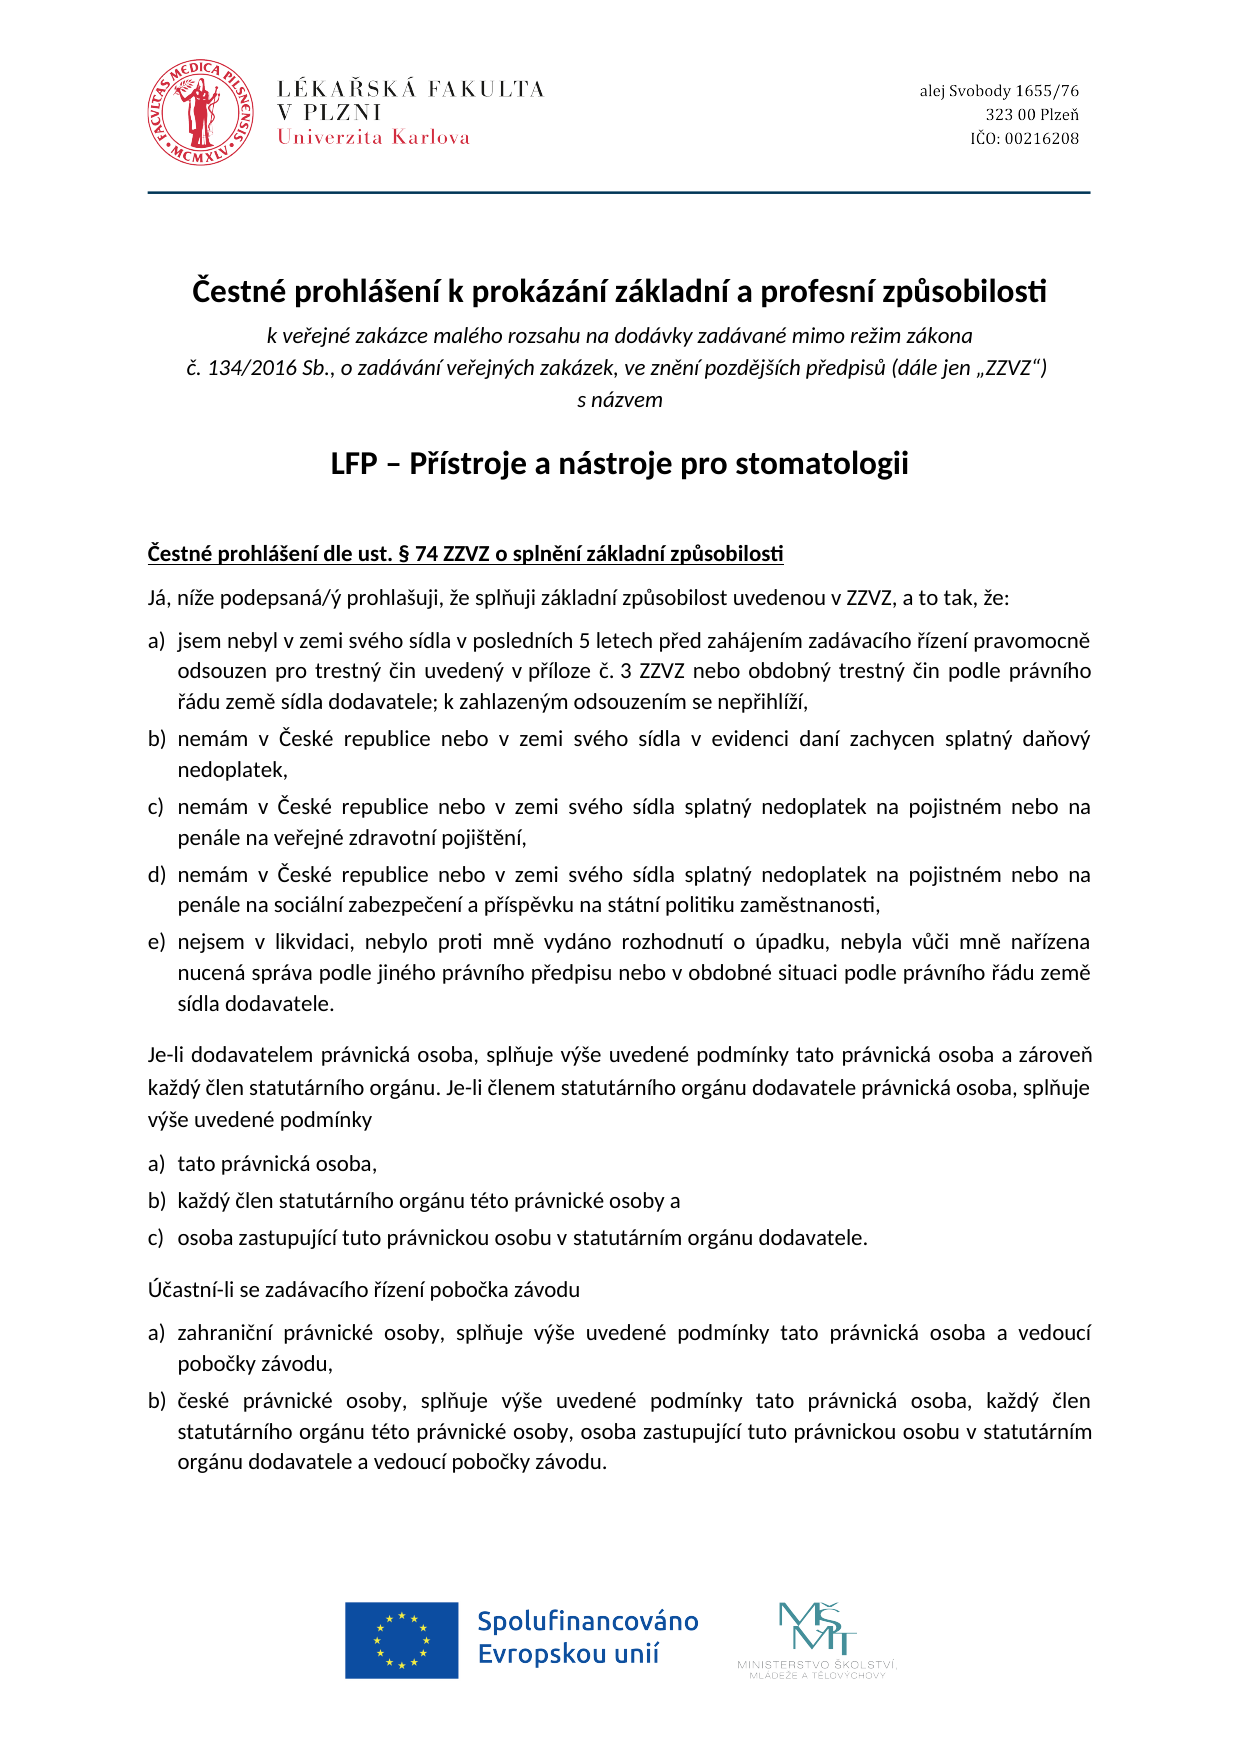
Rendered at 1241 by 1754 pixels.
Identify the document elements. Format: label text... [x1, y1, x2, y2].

text c) osoba zastupující tuto právnickou osobu v statutárním orgánu dodavatele. [148, 1223, 1093, 1252]
text a) jsem nebyl v zemi svého sídla v posledních 5 letech před zahájením zadávacího řízení pravomocně odsouzen pro trestný čin uvedený v příloze č. 3 ZZVZ nebo obdobný trestný čin podle právního řádu země sídla dodavatele; k zahlazeným odsouzením se nepřihlíží, [148, 626, 1093, 715]
text Účastní-li se zadávacího řízení pobočka závodu [148, 1275, 1093, 1303]
picture [147, 59, 1091, 194]
text Čestné prohlášení k prokázání základní a profesní způsobilosti [148, 270, 1093, 311]
text Já, níže podepsaná/ý prohlašuji, že splňuji základní způsobilost uvedenou v ZZVZ, a to tak, že: [148, 583, 1093, 611]
subtitle Čestné prohlášení dle ust. § 74 ZZVZ o splnění základní způsobilosti [148, 539, 1093, 567]
text a) zahraniční právnické osoby, splňuje výše uvedené podmínky tato právnická osoba a vedoucí pobočky závodu, [148, 1318, 1093, 1377]
text b) nemám v České republice nebo v zemi svého sídla v evidenci daní zachycen splatný daňový nedoplatek, [148, 724, 1093, 783]
text k veřejné zakázce malého rozsahu na dodávky zadávané mimo režim zákona [148, 321, 1093, 349]
text b) české právnické osoby, splňuje výše uvedené podmínky tato právnická osoba, každý člen statutárního orgánu této právnické osoby, osoba zastupující tuto právnickou osobu v statutárním orgánu dodavatele a vedoucí pobočky závodu. [148, 1386, 1093, 1476]
text b) každý člen statutárního orgánu této právnické osoby a [148, 1187, 1093, 1214]
text c) nemám v České republice nebo v zemi svého sídla splatný nedoplatek na pojistném nebo na penále na veřejné zdravotní pojištění, [148, 792, 1093, 851]
text e) nejsem v likvidaci, nebylo proti mně vydáno rozhodnutí o úpadku, nebyla vůči mně nařízena nucená správa podle jiného právního předpisu nebo v obdobné situaci podle právního řádu země sídla dodavatele. [148, 927, 1093, 1017]
text d) nemám v České republice nebo v zemi svého sídla splatný nedoplatek na pojistném nebo na penále na sociální zabezpečení a příspěvku na státní politiku zaměstnanosti, [148, 860, 1093, 918]
text č. 134/2016 Sb., o zadávání veřejných zakázek, ve znění pozdějších předpisů (dále jen „ZZVZ“) s názvem [148, 353, 1093, 413]
picture [343, 1601, 897, 1681]
text Je-li dodavatelem právnická osoba, splňuje výše uvedené podmínky tato právnická osoba a zároveň každý člen statutárního orgánu. Je-li členem statutárního orgánu dodavatele právnická osoba, splňuje výše uvedené podmínky [148, 1041, 1093, 1133]
text LFP – Přístroje a nástroje pro stomatologii [148, 442, 1093, 483]
text a) tato právnická osoba, [148, 1149, 1093, 1178]
